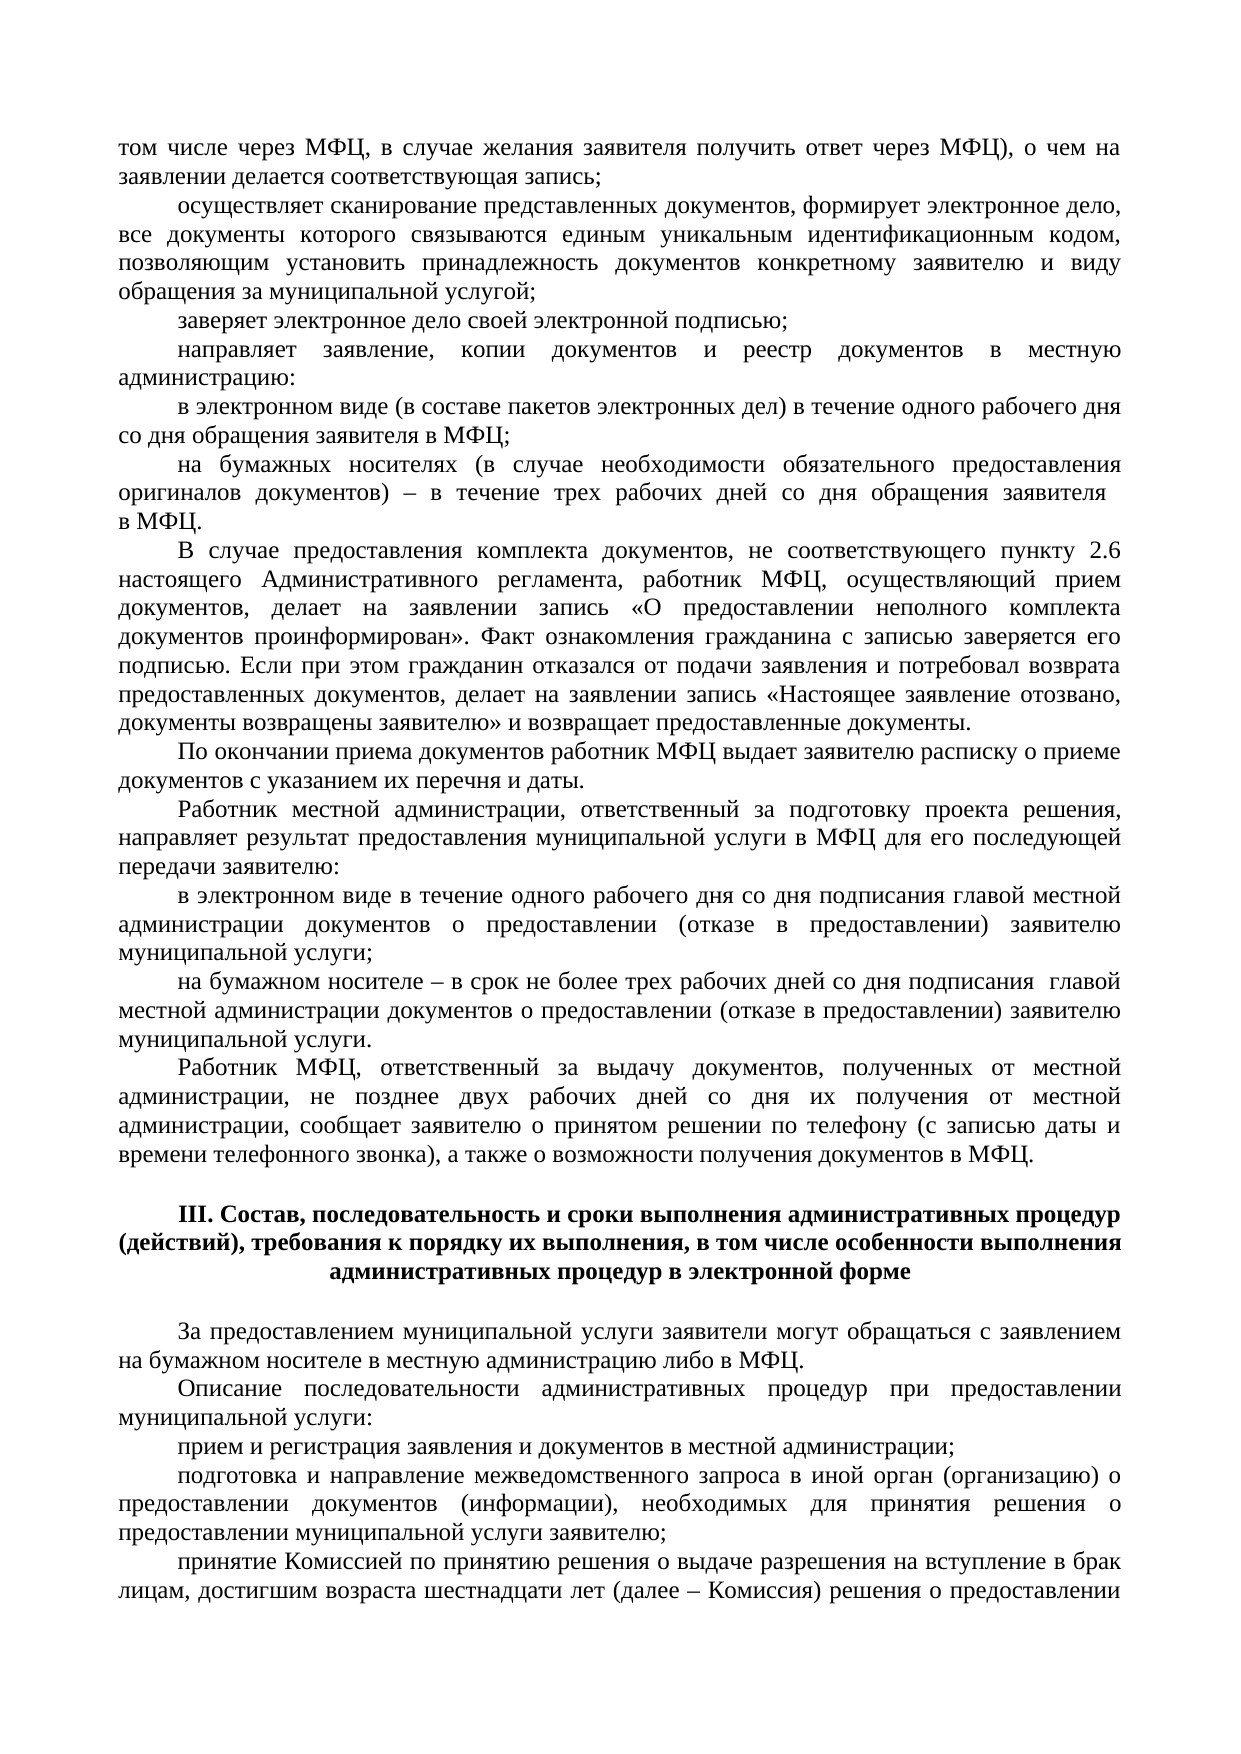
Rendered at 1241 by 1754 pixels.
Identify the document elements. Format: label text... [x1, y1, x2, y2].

text на бумажном носителе – в срок не более трех рабочих дней со дня подписания главой местной администрации документов о предоставлении (отказе в предоставлении) заявителю муниципальной услуги. [118, 966, 1122, 1052]
text Описание последовательности административных процедур при предоставлении муниципальной услуги: [118, 1373, 1122, 1431]
text III. Состав, последовательность и сроки выполнения административных процедур (действий), требования к порядку их выполнения, в том числе особенности выполнения административных процедур в электронной форме [118, 1199, 1122, 1285]
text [118, 132, 1122, 190]
text Работник местной администрации, ответственный за подготовку проекта решения, направляет результат предоставления муниципальной услуги в МФЦ для его последующей передачи заявителю: [118, 794, 1122, 880]
text в электронном виде в течение одного рабочего дня со дня подписания главой местной администрации документов о предоставлении (отказе в предоставлении) заявителю муниципальной услуги; [118, 880, 1122, 966]
text заверяет электронное дело своей электронной подписью; [118, 305, 1122, 334]
text направляет заявление, копии документов и реестр документов в местную администрацию: [118, 334, 1122, 391]
text В случае предоставления комплекта документов, не соответствующего пункту 2.6 настоящего Административного регламента, работник МФЦ, осуществляющий прием документов, делает на заявлении запись «О предоставлении неполного комплекта документов проинформирован». Факт ознакомления гражданина с записью заверяется его подписью. Если при этом гражданин отказался от подачи заявления и потребовал возврата предоставленных документов, делает на заявлении запись «Настоящее заявление отозвано, документы возвращены заявителю» и возвращает предоставленные документы. [118, 535, 1122, 736]
text на бумажных носителях (в случае необходимости обязательного предоставления оригиналов документов) – в течение трех рабочих дней со дня обращения заявителя в МФЦ. [118, 449, 1122, 535]
text прием и регистрация заявления и документов в местной администрации; [118, 1431, 1122, 1460]
text в электронном виде (в составе пакетов электронных дел) в течение одного рабочего дня со дня обращения заявителя в МФЦ; [118, 391, 1122, 449]
text Работник МФЦ, ответственный за выдачу документов, полученных от местной администрации, не позднее двух рабочих дней со дня их получения от местной администрации, сообщает заявителю о принятом решении по телефону (с записью даты и времени телефонного звонка), а также о возможности получения документов в МФЦ. [118, 1052, 1122, 1167]
text За предоставлением муниципальной услуги заявители могут обращаться с заявлением на бумажном носителе в местную администрацию либо в МФЦ. [118, 1316, 1122, 1373]
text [118, 1546, 1122, 1603]
text По окончании приема документов работник МФЦ выдает заявителю расписку о приеме документов с указанием их перечня и даты. [118, 736, 1122, 794]
text осуществляет сканирование представленных документов, формирует электронное дело, все документы которого связываются единым уникальным идентификационным кодом, позволяющим установить принадлежность документов конкретному заявителю и виду обращения за муниципальной услугой; [118, 190, 1122, 305]
text подготовка и направление межведомственного запроса в иной орган (организацию) о предоставлении документов (информации), необходимых для принятия решения о предоставлении муниципальной услуги заявителю; [118, 1460, 1122, 1546]
